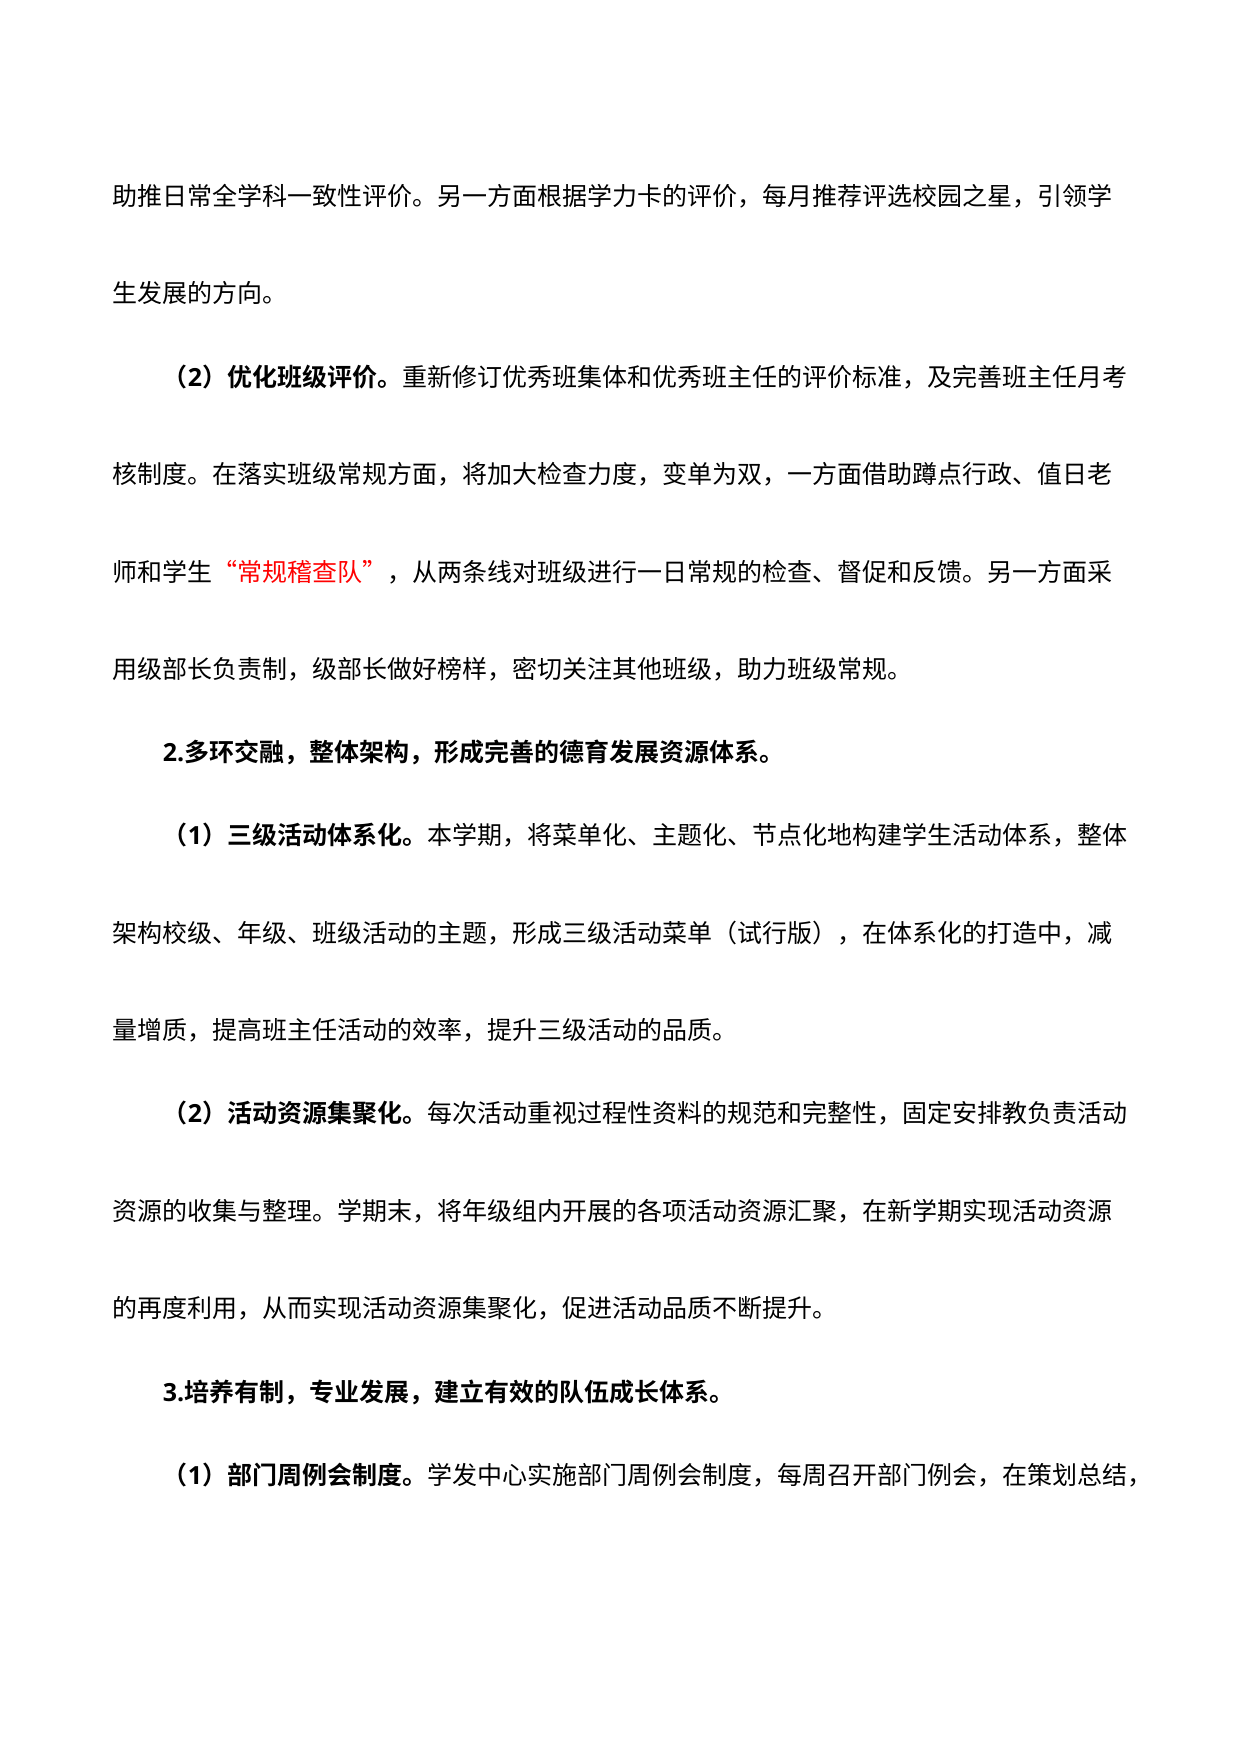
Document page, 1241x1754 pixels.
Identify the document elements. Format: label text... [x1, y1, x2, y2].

text （1）三级活动体系化。本学期，将菜单化、主题化、节点化地构建学生活动体系，整体架构校级、年级、班级活动的主题，形成三级活动菜单（试行版），在体系化的打造中，减量增质，提高班主任活动的效率，提升三级活动的品质。 [112, 801, 1128, 1061]
text （2）活动资源集聚化。每次活动重视过程性资料的规范和完整性，固定安排教负责活动资源的收集与整理。学期末，将年级组内开展的各项活动资源汇聚，在新学期实现活动资源的再度利用，从而实现活动资源集聚化，促进活动品质不断提升。 [112, 1079, 1128, 1339]
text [112, 1441, 1128, 1506]
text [112, 162, 1128, 324]
text 3.培养有制，专业发展，建立有效的队伍成长体系。 [112, 1358, 1128, 1423]
text （2）优化班级评价。重新修订优秀班集体和优秀班主任的评价标准，及完善班主任月考核制度。在落实班级常规方面，将加大检查力度，变单为双，一方面借助蹲点行政、值日老师和学生“常规稽查队”，从两条线对班级进行一日常规的检查、督促和反馈。另一方面采用级部长负责制，级部长做好榜样，密切关注其他班级，助力班级常规。 [112, 343, 1128, 700]
text 2.多环交融，整体架构，形成完善的德育发展资源体系。 [112, 718, 1128, 783]
